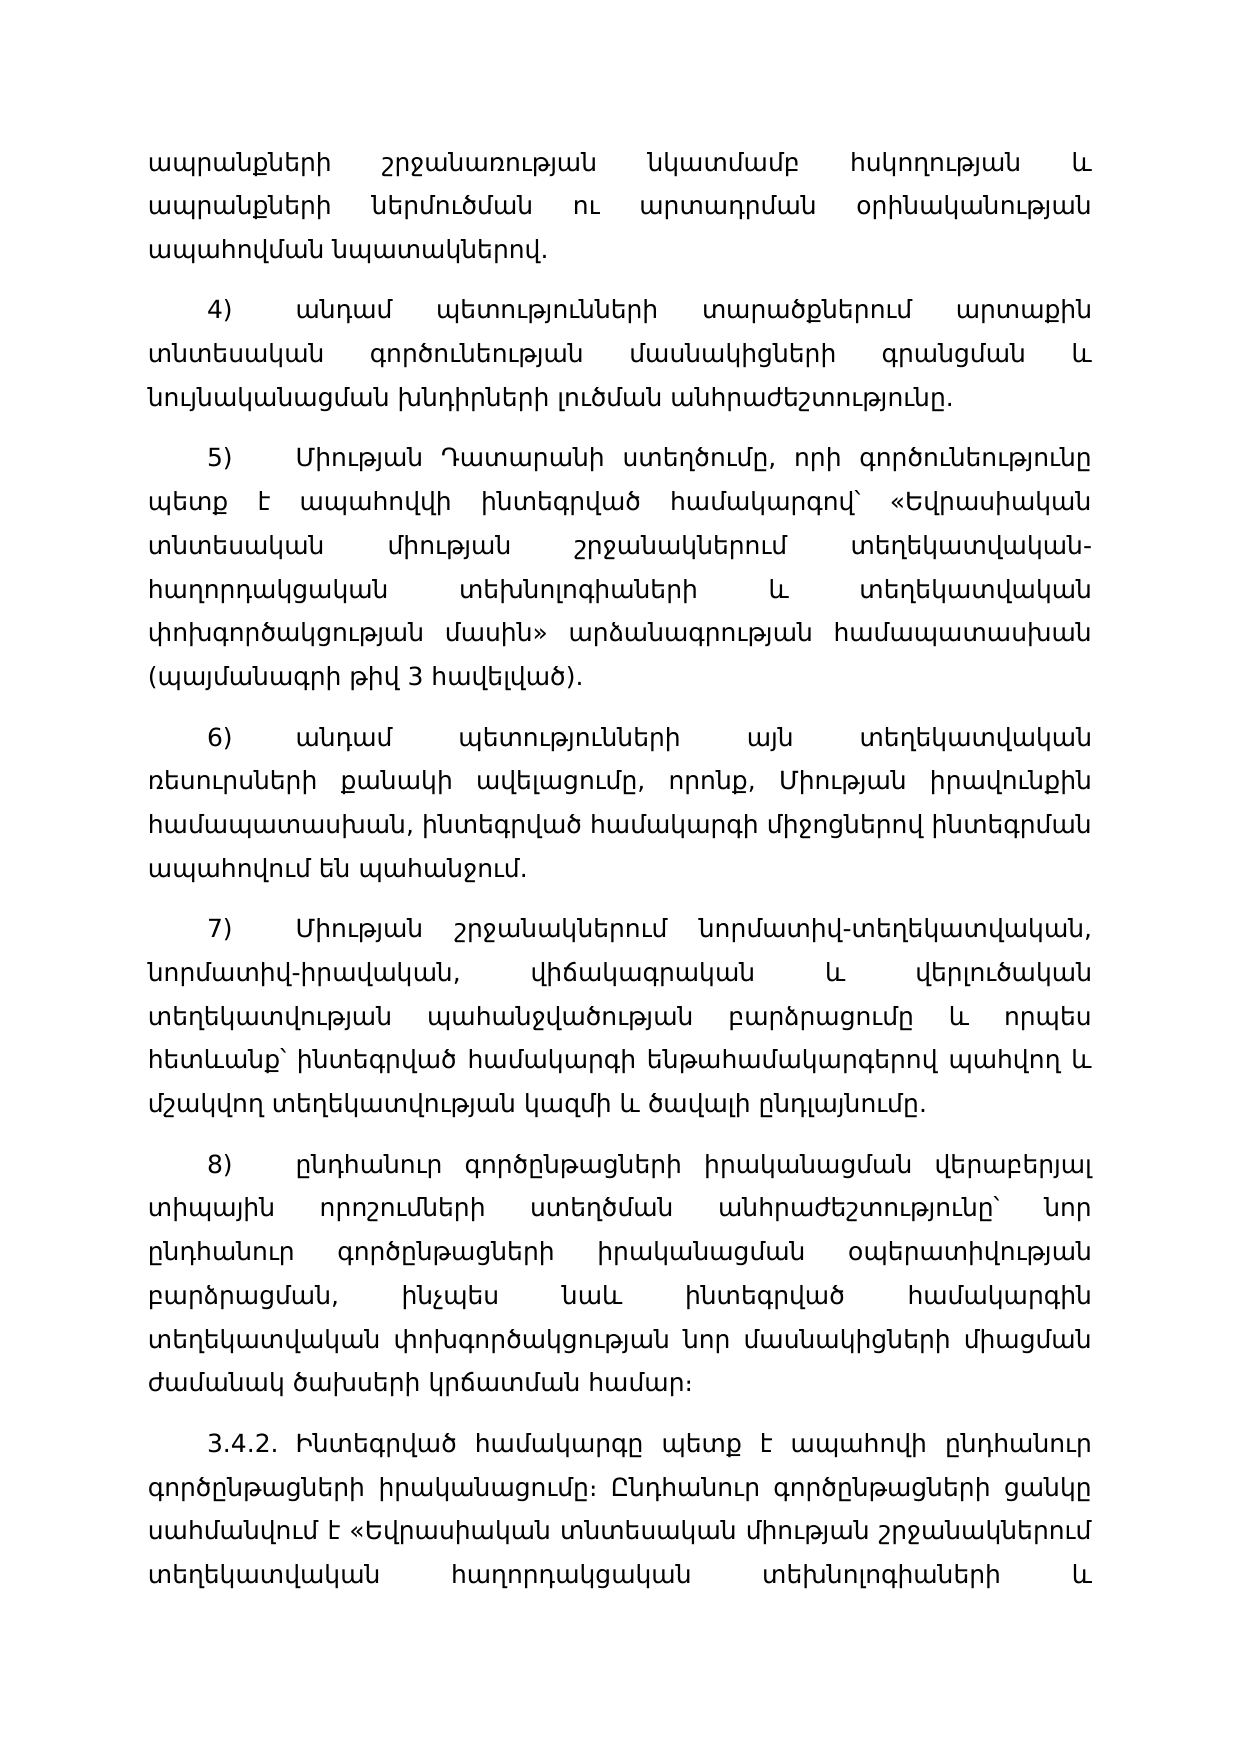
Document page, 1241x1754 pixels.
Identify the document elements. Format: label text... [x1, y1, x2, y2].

text 5) Միության Դատարանի ստեղծումը, որի գործունեությունը պետք է ապահովվի ինտեգրված համակարգով՝ «Եվրասիական տնտեսական միության շրջանակներում տեղեկատվական-հաղորդակցական տեխնոլոգիաների և տեղեկատվական փոխգործակցության մասին» արձանագրության համապատասխան (պայմանագրի թիվ 3 հավելված). [148, 443, 1092, 691]
text 4) անդամ պետությունների տարածքներում արտաքին տնտեսական գործունեության մասնակիցների գրանցման և նույնականացման խնդիրների լուծման անհրաժեշտությունը. [148, 296, 1092, 412]
text 7) Միության շրջանակներում նորմատիվ-տեղեկատվական, նորմատիվ-իրավական, վիճակագրական և վերլուծական տեղեկատվության պահանջվածության բարձրացումը և որպես հետևանք՝ ինտեգրված համակարգի ենթահամակարգերով պահվող և մշակվող տեղեկատվության կազմի և ծավալի ընդլայնումը. [148, 914, 1092, 1118]
text 6) անդամ պետությունների այն տեղեկատվական ռեսուրսների քանակի ավելացումը, որոնք, Միության իրավունքին համապատասխան, ինտեգրված համակարգի միջոցներով ինտեգրման ապահովում են պահանջում. [148, 723, 1092, 883]
text 8) ընդհանուր գործընթացների իրականացման վերաբերյալ տիպային որոշումների ստեղծման անհրաժեշտությունը՝ նոր ընդհանուր գործընթացների իրականացման օպերատիվության բարձրացման, ինչպես նաև ինտեգրված համակարգին տեղեկատվական փոխգործակցության նոր մասնակիցների միացման ժամանակ ծախսերի կրճատման համար։ [148, 1150, 1092, 1398]
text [148, 148, 1092, 264]
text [148, 1429, 1092, 1589]
